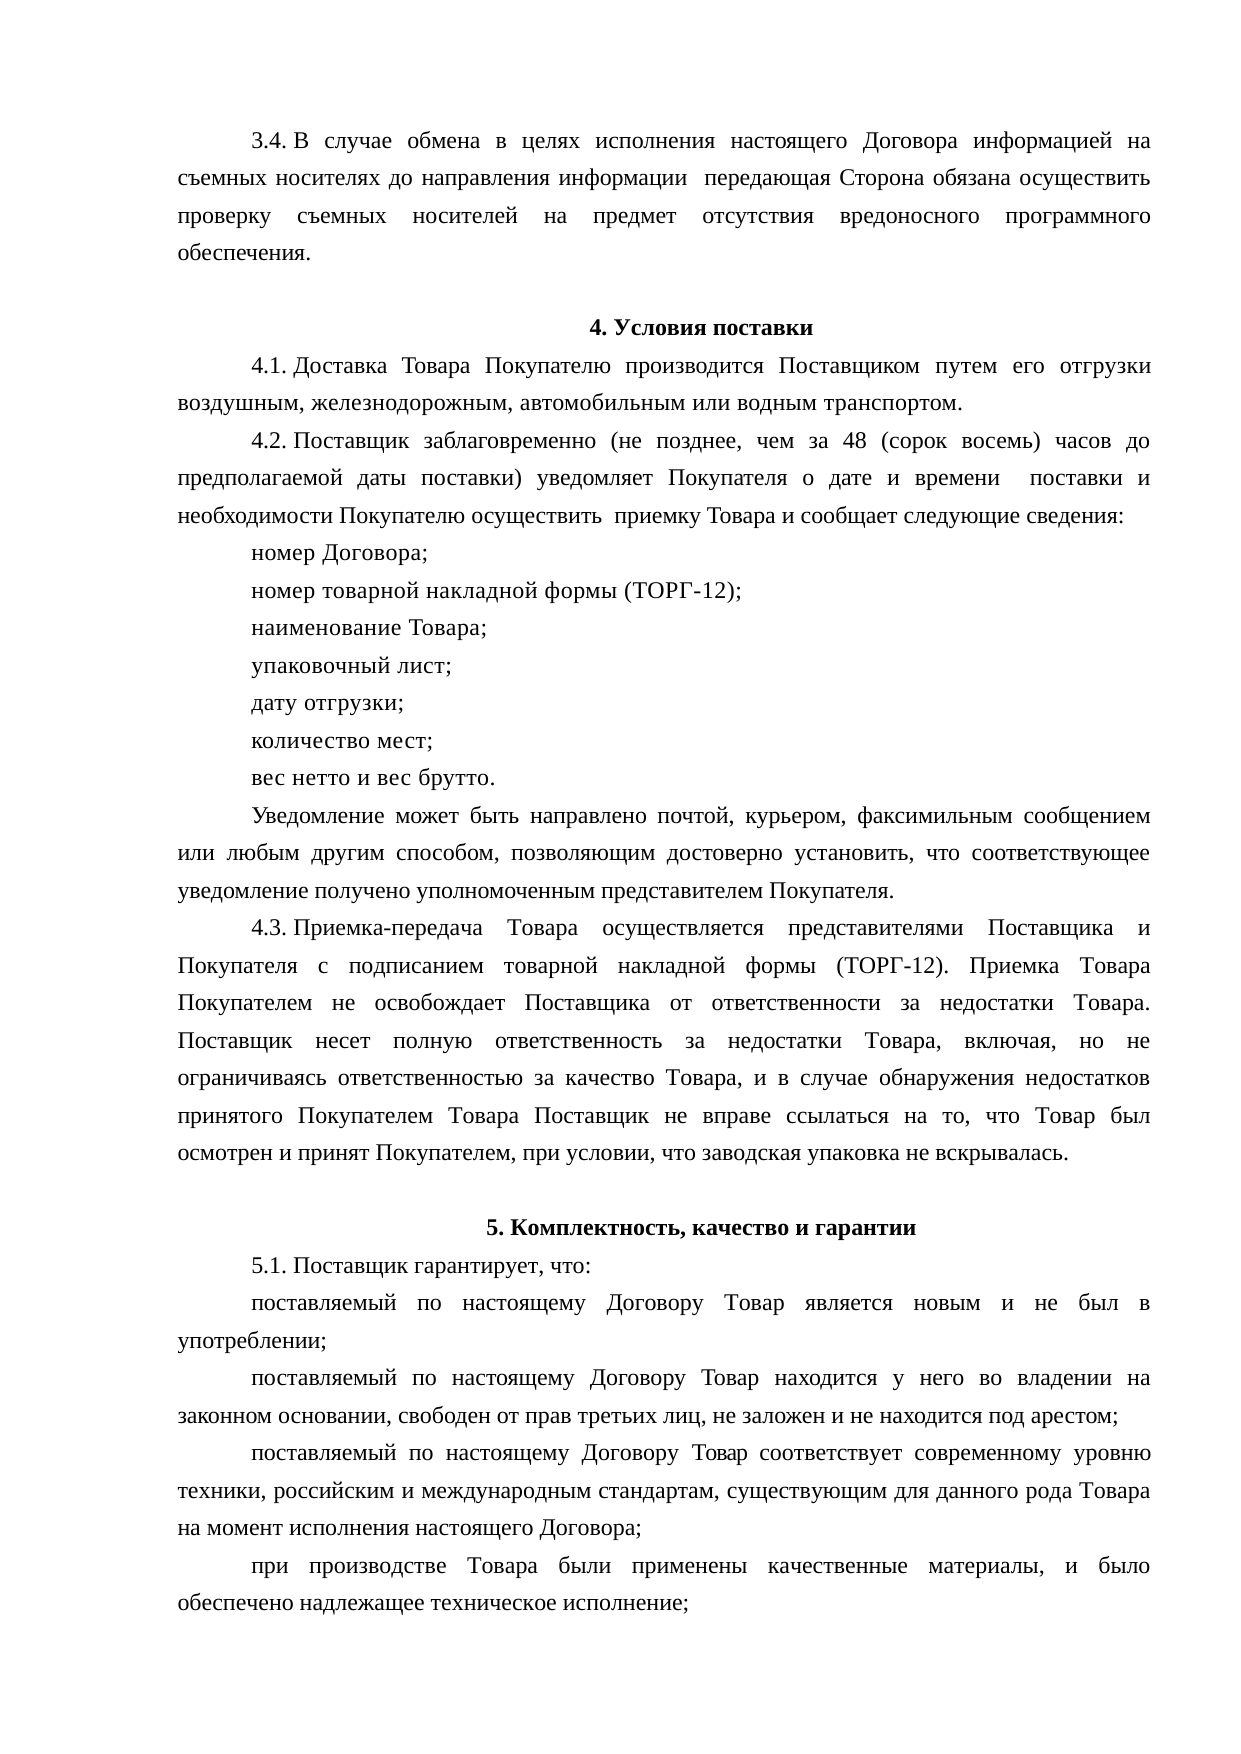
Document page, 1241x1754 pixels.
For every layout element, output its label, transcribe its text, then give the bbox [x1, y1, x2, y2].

text 3.4. В случае обмена в целях исполнения настоящего Договора информацией на съемных носителях до направления информации передающая Сторона обязана осуществить проверку съемных носителей на предмет отсутствия вредоносного программного обеспечения. [177, 118, 1152, 268]
text 4. Условия поставки [177, 306, 1152, 343]
text количество мест; [177, 718, 1152, 756]
text Уведомление может быть направлено почтой, курьером, факсимильным сообщением или любым другим способом, позволяющим достоверно установить, что соответствующее уведомление получено уполномоченным представителем Покупателя. [177, 793, 1152, 906]
text 5. Комплектность, качество и гарантии [177, 1206, 1152, 1243]
text 4.1. Доставка Товара Покупателю производится Поставщиком путем его отгрузки воздушным, железнодорожным, автомобильным или водным транспортом. [177, 343, 1152, 418]
text поставляемый по настоящему Договору Товар находится у него во владении на законном основании, свободен от прав третьих лиц, не заложен и не находится под арестом; [177, 1356, 1152, 1431]
text наименование Товара; [177, 606, 1152, 643]
text 4.2. Поставщик заблаговременно (не позднее, чем за 48 (сорок восемь) часов до предполагаемой даты поставки) уведомляет Покупателя о дате и времени поставки и необходимости Покупателю осуществить приемку Товара и сообщает следующие сведения: [177, 418, 1152, 531]
text номер товарной накладной формы (ТОРГ-12); [177, 568, 1152, 606]
text поставляемый по настоящему Договору Товар соответствует современному уровню техники, российским и международным стандартам, существующим для данного рода Товара на момент исполнения настоящего Договора; [177, 1431, 1152, 1543]
text номер Договора; [177, 531, 1152, 568]
text поставляемый по настоящему Договору Товар является новым и не был в употреблении; [177, 1281, 1152, 1356]
text 5.1. Поставщик гарантирует, что: [177, 1243, 1152, 1281]
text вес нетто и вес брутто. [177, 756, 1152, 793]
text дату отгрузки; [177, 681, 1152, 718]
text упаковочный лист; [177, 643, 1152, 681]
text при производстве Товара были применены качественные материалы, и было обеспечено надлежащее техническое исполнение; [177, 1543, 1152, 1618]
text 4.3. Приемка-передача Товара осуществляется представителями Поставщика и Покупателя с подписанием товарной накладной формы (ТОРГ-12). Приемка Товара Покупателем не освобождает Поставщика от ответственности за недостатки Товара. Поставщик несет полную ответственность за недостатки Товара, включая, но не ограничиваясь ответственностью за качество Товара, и в случае обнаружения недостатков принятого Покупателем Товара Поставщик не вправе ссылаться на то, что Товар был осмотрен и принят Покупателем, при условии, что заводская упаковка не вскрывалась. [177, 906, 1152, 1168]
